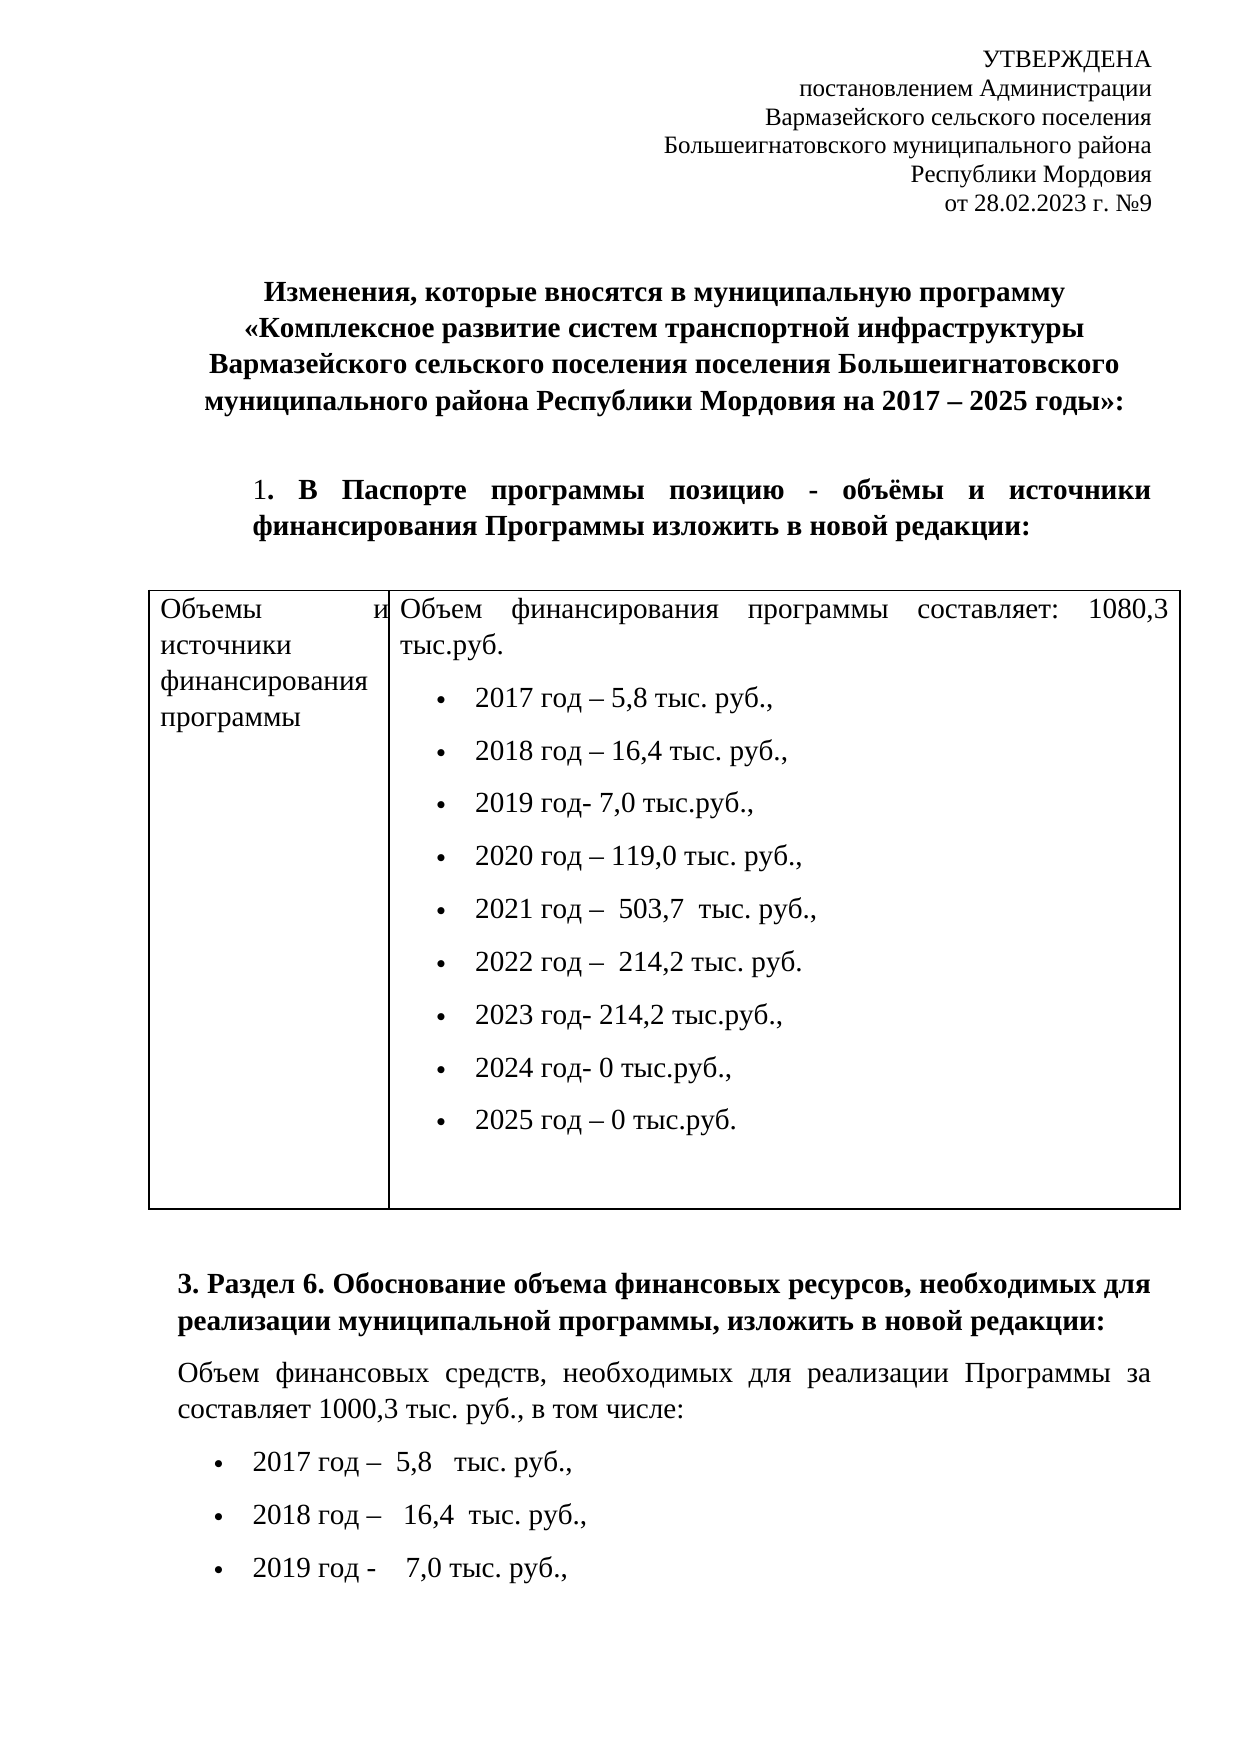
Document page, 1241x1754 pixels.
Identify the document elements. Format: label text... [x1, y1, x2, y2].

text 1. В Паспорте программы позицию - объёмы и источники финансирования Программы изложить в новой редакции: [252, 472, 1152, 541]
table_header Объемы и источники финансирования программы [150, 591, 388, 1208]
text УТВЕРЖДЕНА [177, 44, 1152, 73]
list 2018 год – 16,4 тыс. руб., [215, 1497, 1152, 1531]
list 2019 год - 7,0 тыс. руб., [215, 1550, 1152, 1583]
text от 28.02.2023 г. №9 [177, 188, 1152, 217]
table_header Объем финансирования программы составляет: 1080,3 тыс.руб. 2017 год – 5,8 тыс. руб., 2018 год – 16,4 тыс. руб., 2019 год- 7,0 тыс.руб., 2020 год – 119,0 тыс. руб., 2021 год – 503,7 тыс. руб., 2022 год – 214,2 тыс. руб. 2023 год- 214,2 тыс.руб., 2024 год- 0 тыс.руб., 2025 год – 0 тыс.руб. [390, 591, 1179, 1208]
text Республики Мордовия [177, 159, 1152, 188]
text постановлением Администрации [177, 73, 1152, 102]
text 3. Раздел 6. Обоснование объема финансовых ресурсов, необходимых для реализации муниципальной программы, изложить в новой редакции: [177, 1266, 1152, 1336]
text Объем финансовых средств, необходимых для реализации Программы за составляет 1000,3 тыс. руб., в том числе: [177, 1355, 1152, 1425]
text Большеигнатовского муниципального района [177, 131, 1152, 159]
text Вармазейского сельского поселения [177, 102, 1152, 131]
list 2017 год – 5,8 тыс. руб., [215, 1444, 1152, 1478]
text Изменения, которые вносятся в муниципальную программу «Комплексное развитие систем транспортной инфраструктуры Вармазейского сельского поселения поселения Большеигнатовского муниципального района Республики Мордовия на 2017 – 2025 годы»: [177, 274, 1152, 416]
